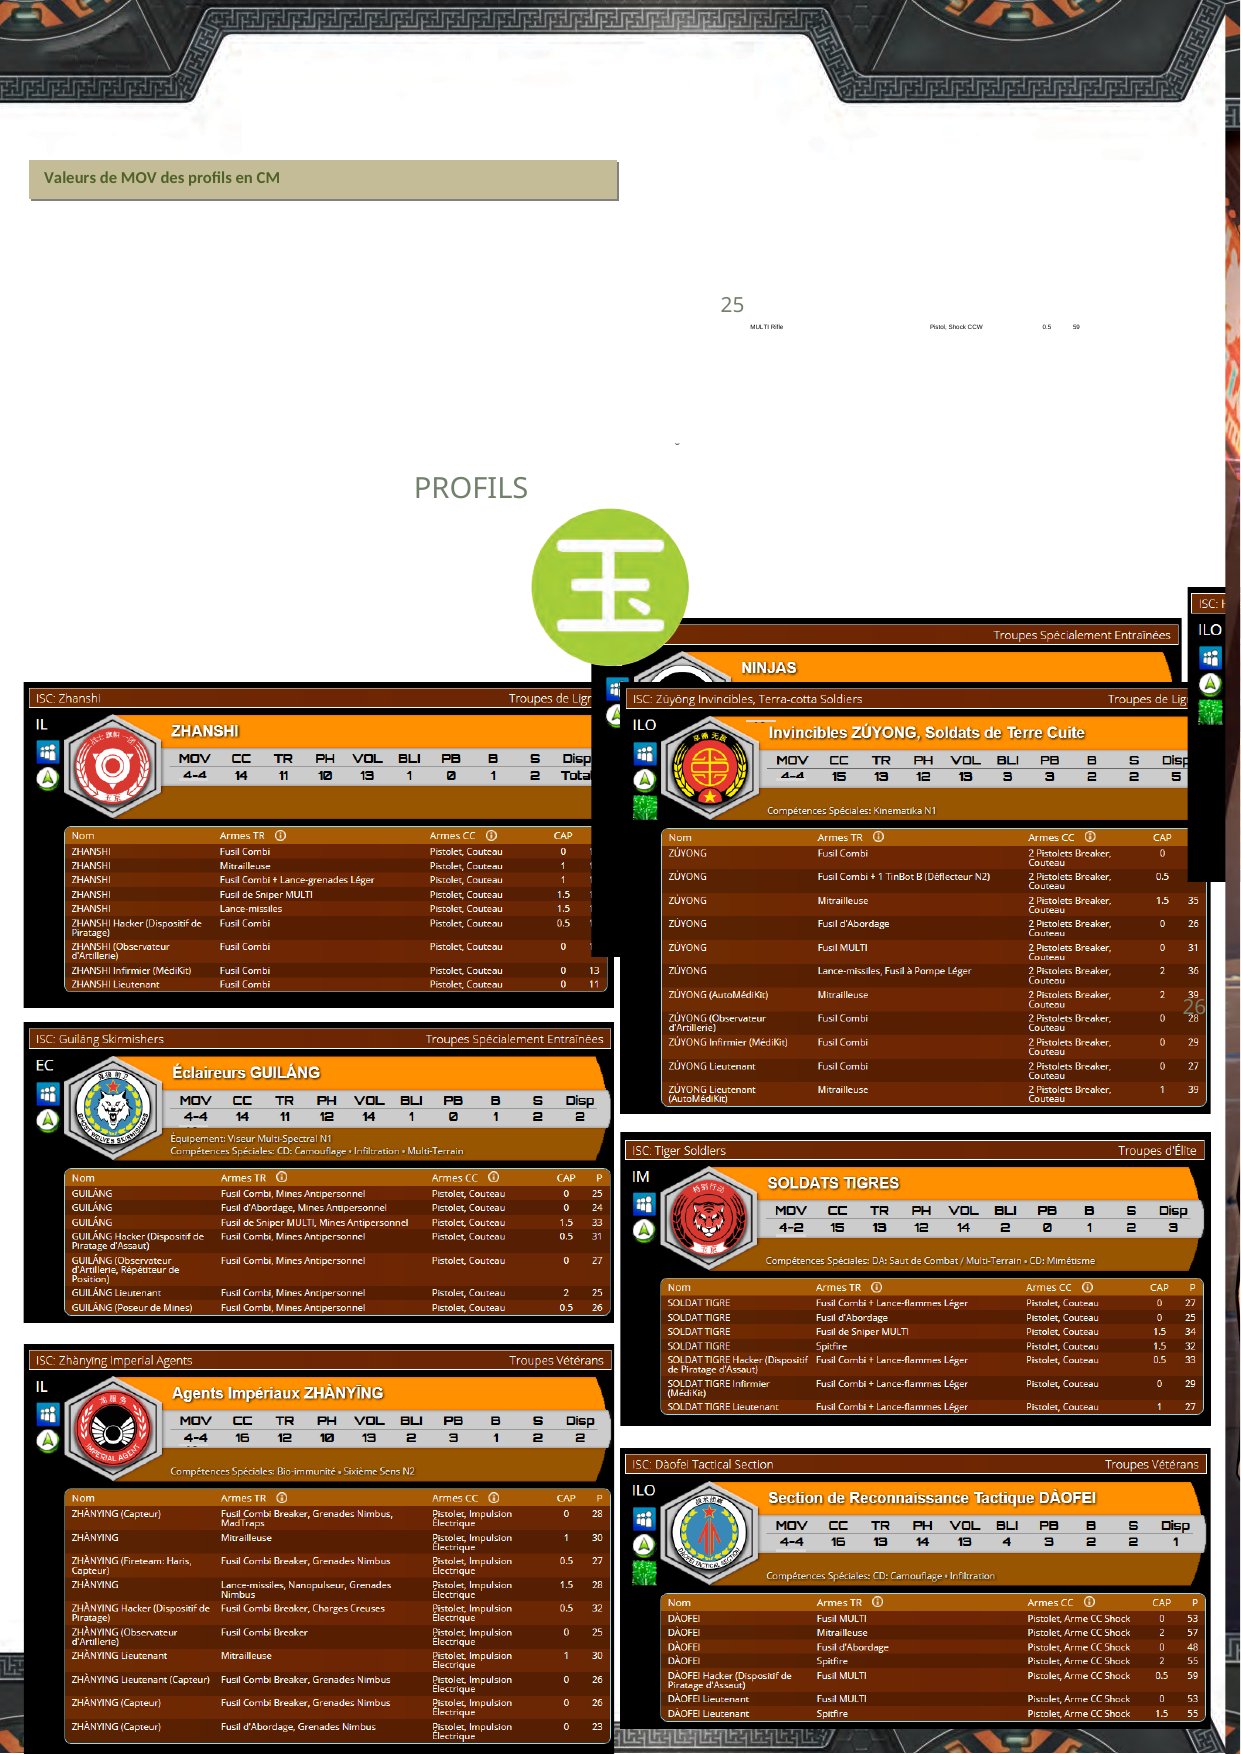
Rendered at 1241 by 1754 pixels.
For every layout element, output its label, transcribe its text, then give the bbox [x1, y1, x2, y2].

picture [0, 0, 1241, 1754]
text PROFILS [413, 468, 727, 507]
subtitle 25 [410, 290, 1055, 319]
subtitle 26 [568, 992, 1206, 1021]
